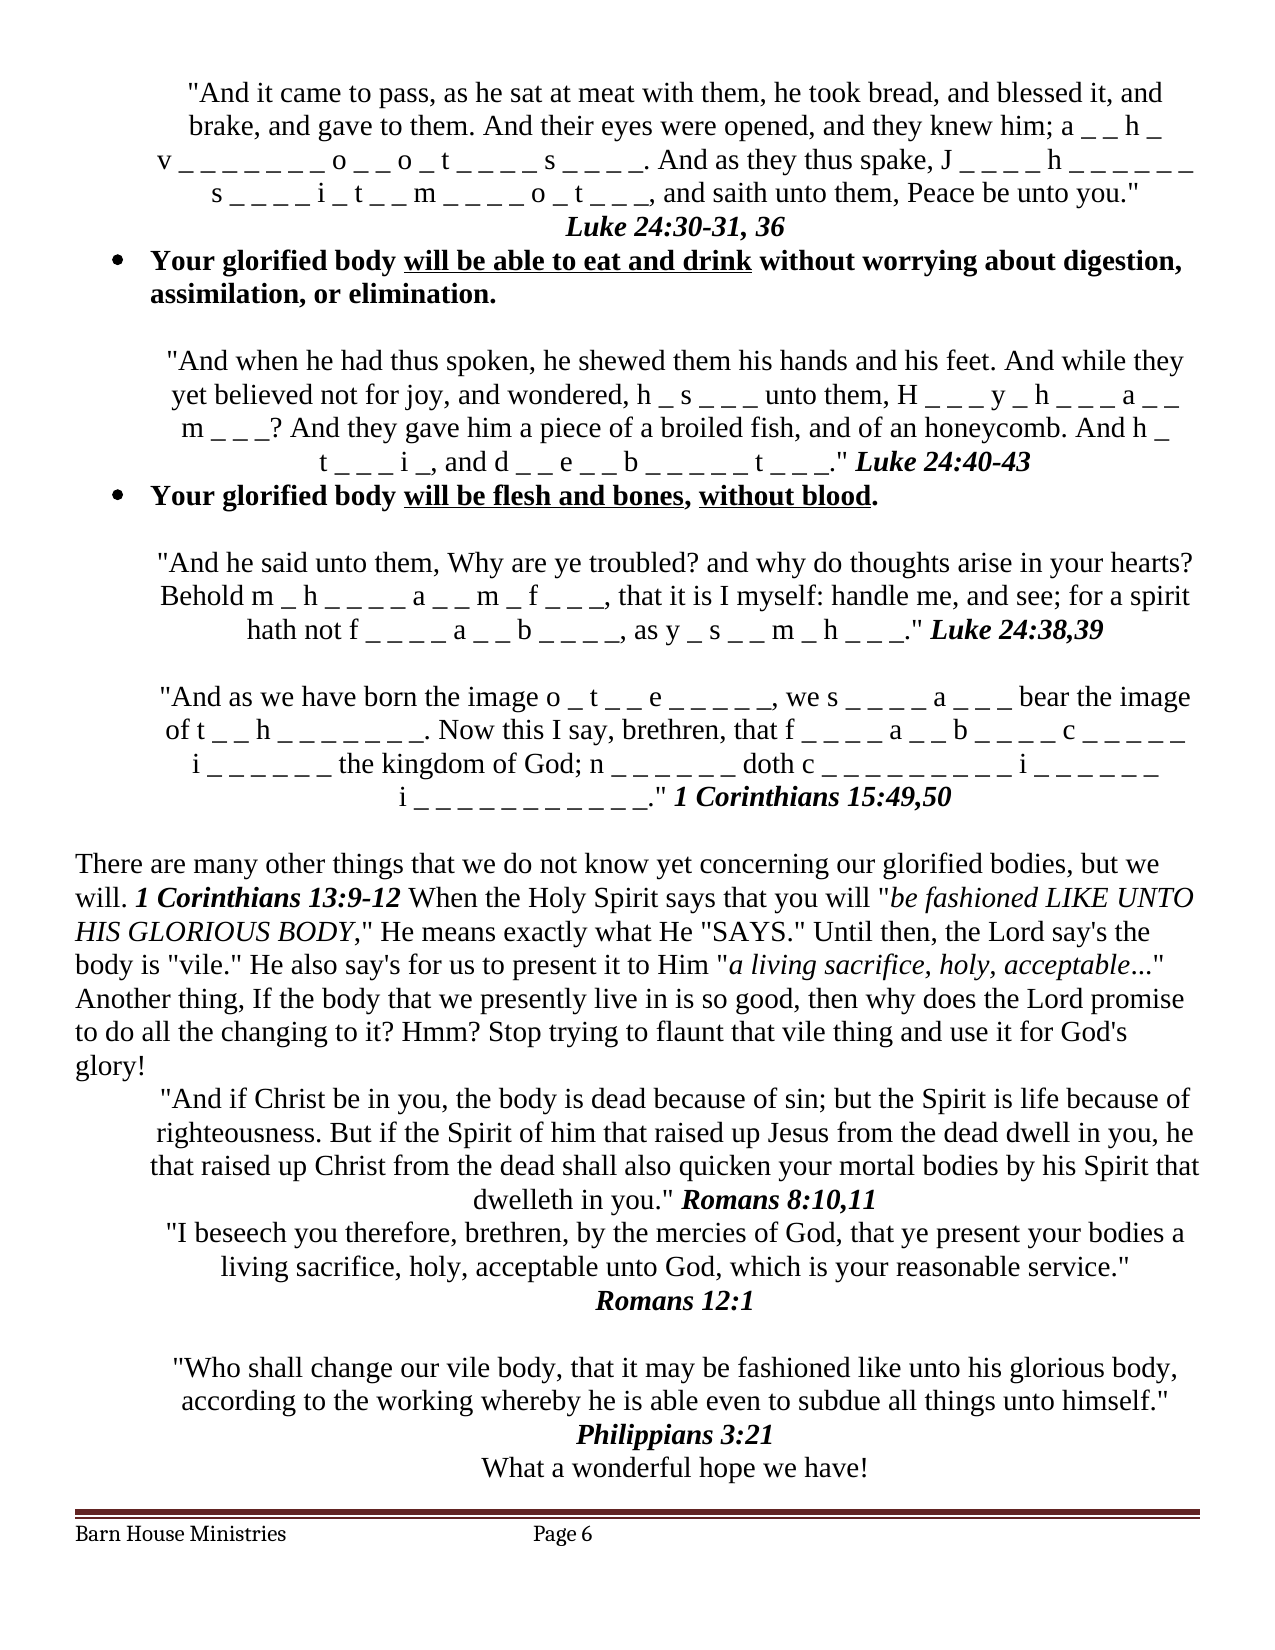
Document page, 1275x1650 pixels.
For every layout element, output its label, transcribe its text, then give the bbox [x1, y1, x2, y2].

list What a wonderful hope we have! [150, 1450, 1200, 1484]
list Your glorified body will be able to eat and drink without worrying about digestion, assimilation, or elimination. [112, 243, 1200, 310]
list "And he said unto them, Why are ye troubled? and why do thoughts arise in your hearts? Behold m _ h _ _ _ _ a _ _ m _ f _ _ _, that it is I myself: handle me, and see; for a spirit hath not f _ _ _ _ a _ _ b _ _ _ _, as y _ s _ _ m _ h _ _ _." Luke 24:38,39 [150, 545, 1200, 645]
list "And if Christ be in you, the body is dead because of sin; but the Spirit is life because of righteousness. But if the Spirit of him that raised up Jesus from the dead dwell in you, he that raised up Christ from the dead shall also quicken your mortal bodies by his Spirit that dwelleth in you." Romans 8:10,11 [150, 1081, 1200, 1216]
list "And it came to pass, as he sat at meat with them, he took bread, and blessed it, and brake, and gave to them. And their eyes were opened, and they knew him; a _ _ h _ [150, 75, 1200, 142]
list m _ _ _? And they gave him a piece of a broiled fish, and of an honeycomb. And h _ [150, 411, 1200, 444]
list Romans 12:1 [150, 1283, 1200, 1316]
list There are many other things that we do not know yet concerning our glorified bodies, but we will. 1 Corinthians 13:9-12 When the Holy Spirit says that you will "be fashioned LIKE UNTO HIS GLORIOUS BODY," He means exactly what He "SAYS." Until then, the Lord say's the body is "vile." He also say's for us to present it to Him "a living sacrifice, holy, acceptable..." Another thing, If the body that we presently live in is so good, then why does the Lord promise to do all the changing to it? Hmm? Stop trying to flaunt that vile thing and use it for God's glory! [75, 847, 1200, 1081]
list "I beseech you therefore, brethren, by the mercies of God, that ye present your bodies a living sacrifice, holy, acceptable unto God, which is your reasonable service." [150, 1216, 1200, 1283]
list "Who shall change our vile body, that it may be fashioned like unto his glorious body, according to the working whereby he is able even to subdue all things unto himself." Philippians 3:21 [150, 1350, 1200, 1450]
list Luke 24:30-31, 36 [150, 209, 1200, 243]
list i _ _ _ _ _ _ _ _ _ _ _." 1 Corinthians 15:49,50 [150, 779, 1200, 813]
list "And when he had thus spoken, he shewed them his hands and his feet. And while they yet believed not for joy, and wondered, h _ s _ _ _ unto them, H _ _ _ y _ h _ _ _ a _ _ [150, 343, 1200, 411]
list Your glorified body will be flesh and bones, without blood. [112, 478, 1200, 511]
list i _ _ _ _ _ _ the kingdom of God; n _ _ _ _ _ _ doth c _ _ _ _ _ _ _ _ _ i _ _ _ _ _ _ [150, 746, 1200, 779]
list "And as we have born the image o _ t _ _ e _ _ _ _ _, we s _ _ _ _ a _ _ _ bear the image of t _ _ h _ _ _ _ _ _ _. Now this I say, brethren, that f _ _ _ _ a _ _ b _ _ _ _ c _ _ _ _ _ [150, 679, 1200, 746]
list t _ _ _ i _, and d _ _ e _ _ b _ _ _ _ _ t _ _ _." Luke 24:40-43 [150, 444, 1200, 478]
list v _ _ _ _ _ _ _ o _ _ o _ t _ _ _ _ s _ _ _ _. And as they thus spake, J _ _ _ _ h _ _ _ _ _ _ s _ _ _ _ i _ t _ _ m _ _ _ _ o _ t _ _ _, and saith unto them, Peace be unto you." [150, 142, 1200, 209]
